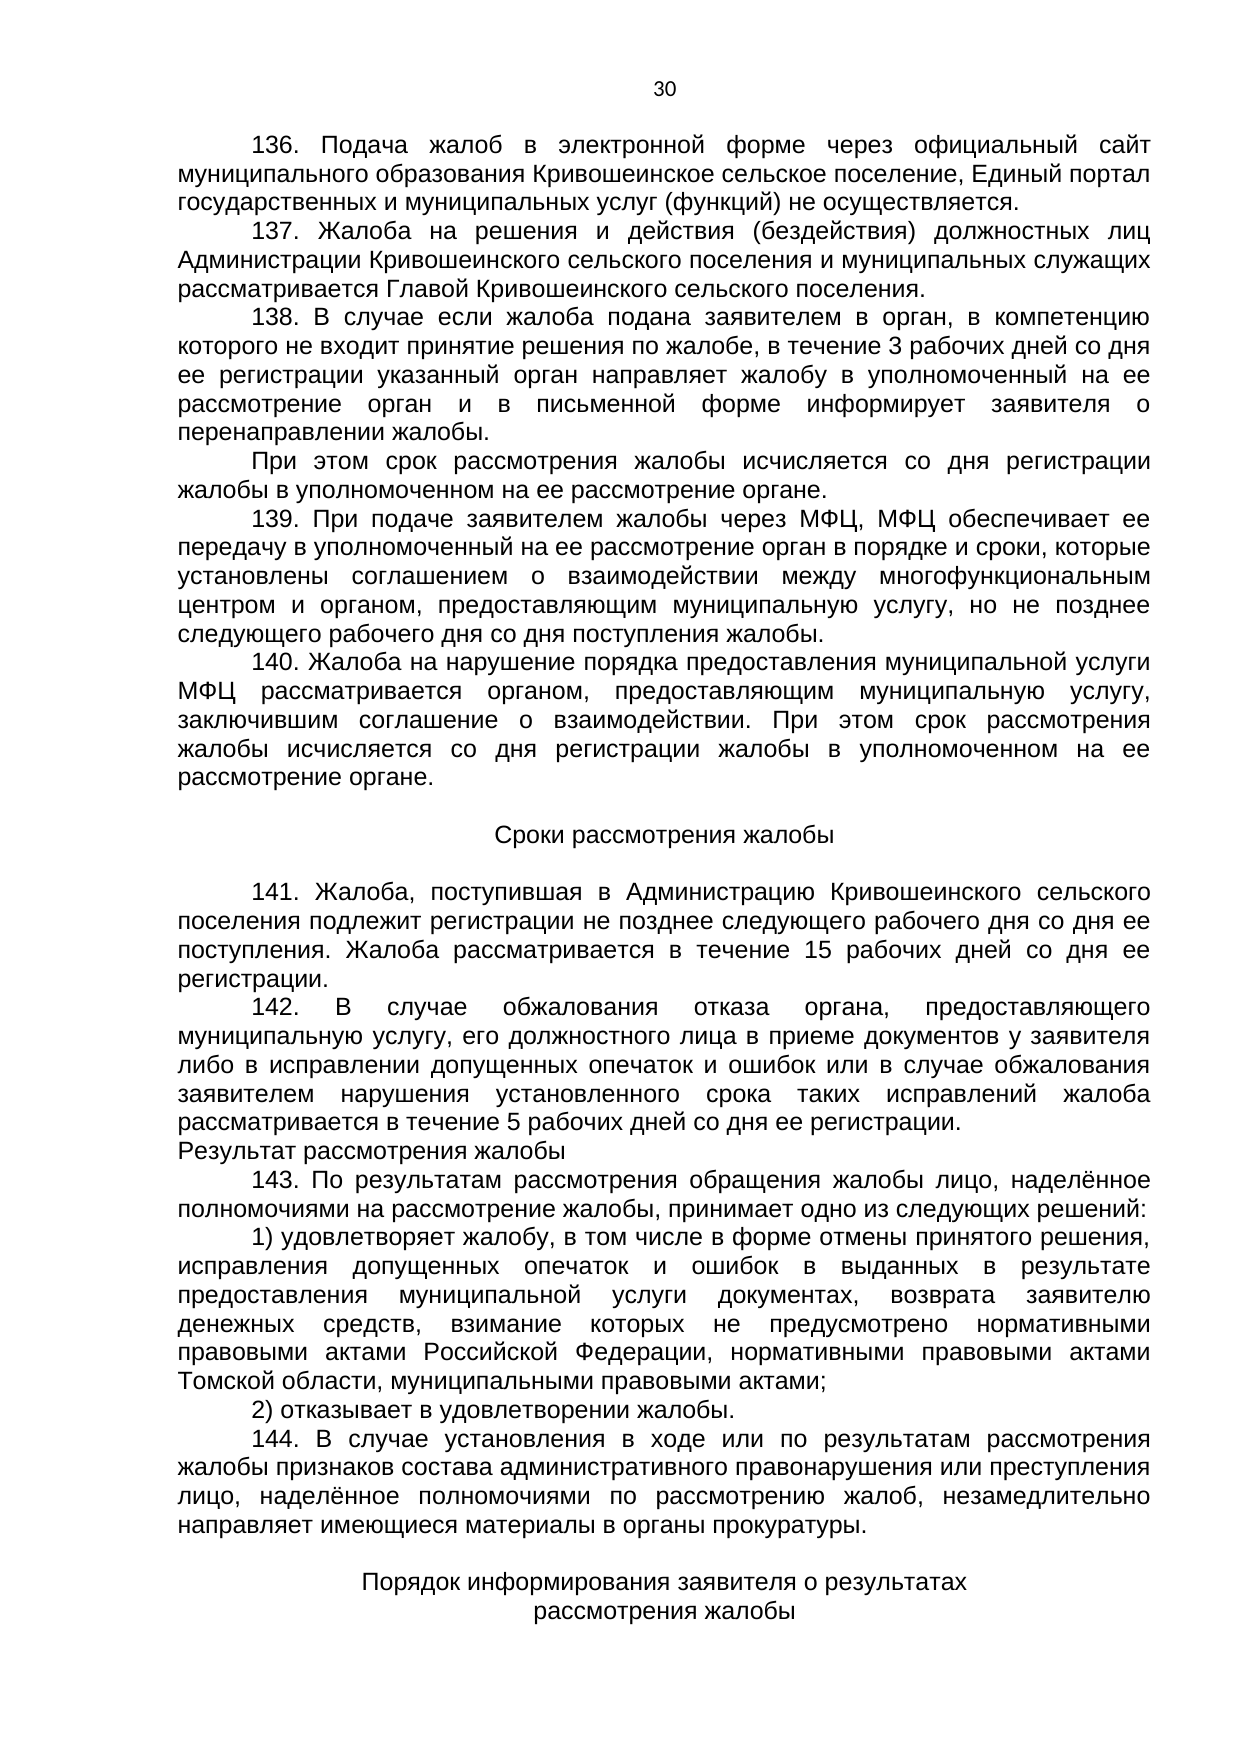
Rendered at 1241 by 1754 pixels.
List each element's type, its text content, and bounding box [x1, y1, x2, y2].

text При этом срок рассмотрения жалобы исчисляется со дня регистрации жалобы в уполномоченном на ее рассмотрение органе. [177, 446, 1152, 503]
text Сроки рассмотрения жалобы [177, 820, 1152, 848]
text 140. Жалоба на нарушение порядка предоставления муниципальной услуги МФЦ рассматривается органом, предоставляющим муниципальную услугу, заключившим соглашение о взаимодействии. При этом срок рассмотрения жалобы исчисляется со дня регистрации жалобы в уполномоченном на ее рассмотрение органе. [177, 647, 1152, 791]
text Результат рассмотрения жалобы [177, 1136, 1152, 1165]
text рассмотрения жалобы [177, 1596, 1152, 1625]
text 1) удовлетворяет жалобу, в том числе в форме отмены принятого решения, исправления допущенных опечаток и ошибок в выданных в результате предоставления муниципальной услуги документах, возврата заявителю денежных средств, взимание которых не предусмотрено нормативными правовыми актами Российской Федерации, нормативными правовыми актами Томской области, муниципальными правовыми актами; [177, 1222, 1152, 1395]
text Порядок информирования заявителя о результатах [177, 1567, 1152, 1596]
text 2) отказывает в удовлетворении жалобы. [177, 1395, 1152, 1423]
text 143. По результатам рассмотрения обращения жалобы лицо, наделённое полномочиями на рассмотрение жалобы, принимает одно из следующих решений: [177, 1165, 1152, 1222]
text 137. Жалоба на решения и действия (бездействия) должностных лиц Администрации Кривошеинского сельского поселения и муниципальных служащих рассматривается Главой Кривошеинского сельского поселения. [177, 216, 1152, 302]
text 141. Жалоба, поступившая в Администрацию Кривошеинского сельского поселения подлежит регистрации не позднее следующего рабочего дня со дня ее поступления. Жалоба рассматривается в течение 15 рабочих дней со дня ее регистрации. [177, 877, 1152, 992]
text 142. В случае обжалования отказа органа, предоставляющего муниципальную услугу, его должностного лица в приеме документов у заявителя либо в исправлении допущенных опечаток и ошибок или в случае обжалования заявителем нарушения установленного срока таких исправлений жалоба рассматривается в течение 5 рабочих дней со дня ее регистрации. [177, 992, 1152, 1136]
text 144. В случае установления в ходе или по результатам рассмотрения жалобы признаков состава административного правонарушения или преступления лицо, наделённое полномочиями по рассмотрению жалоб, незамедлительно направляет имеющиеся материалы в органы прокуратуры. [177, 1423, 1152, 1538]
text 136. Подача жалоб в электронной форме через официальный сайт муниципального образования Кривошеинское сельское поселение, Единый портал государственных и муниципальных услуг (функций) не осуществляется. [177, 130, 1152, 216]
text 138. В случае если жалоба подана заявителем в орган, в компетенцию которого не входит принятие решения по жалобе, в течение 3 рабочих дней со дня ее регистрации указанный орган направляет жалобу в уполномоченный на ее рассмотрение орган и в письменной форме информирует заявителя о перенаправлении жалобы. [177, 302, 1152, 446]
text 139. При подаче заявителем жалобы через МФЦ, МФЦ обеспечивает ее передачу в уполномоченный на ее рассмотрение орган в порядке и сроки, которые установлены соглашением о взаимодействии между многофункциональным центром и органом, предоставляющим муниципальную услугу, но не позднее следующего рабочего дня со дня поступления жалобы. [177, 503, 1152, 647]
